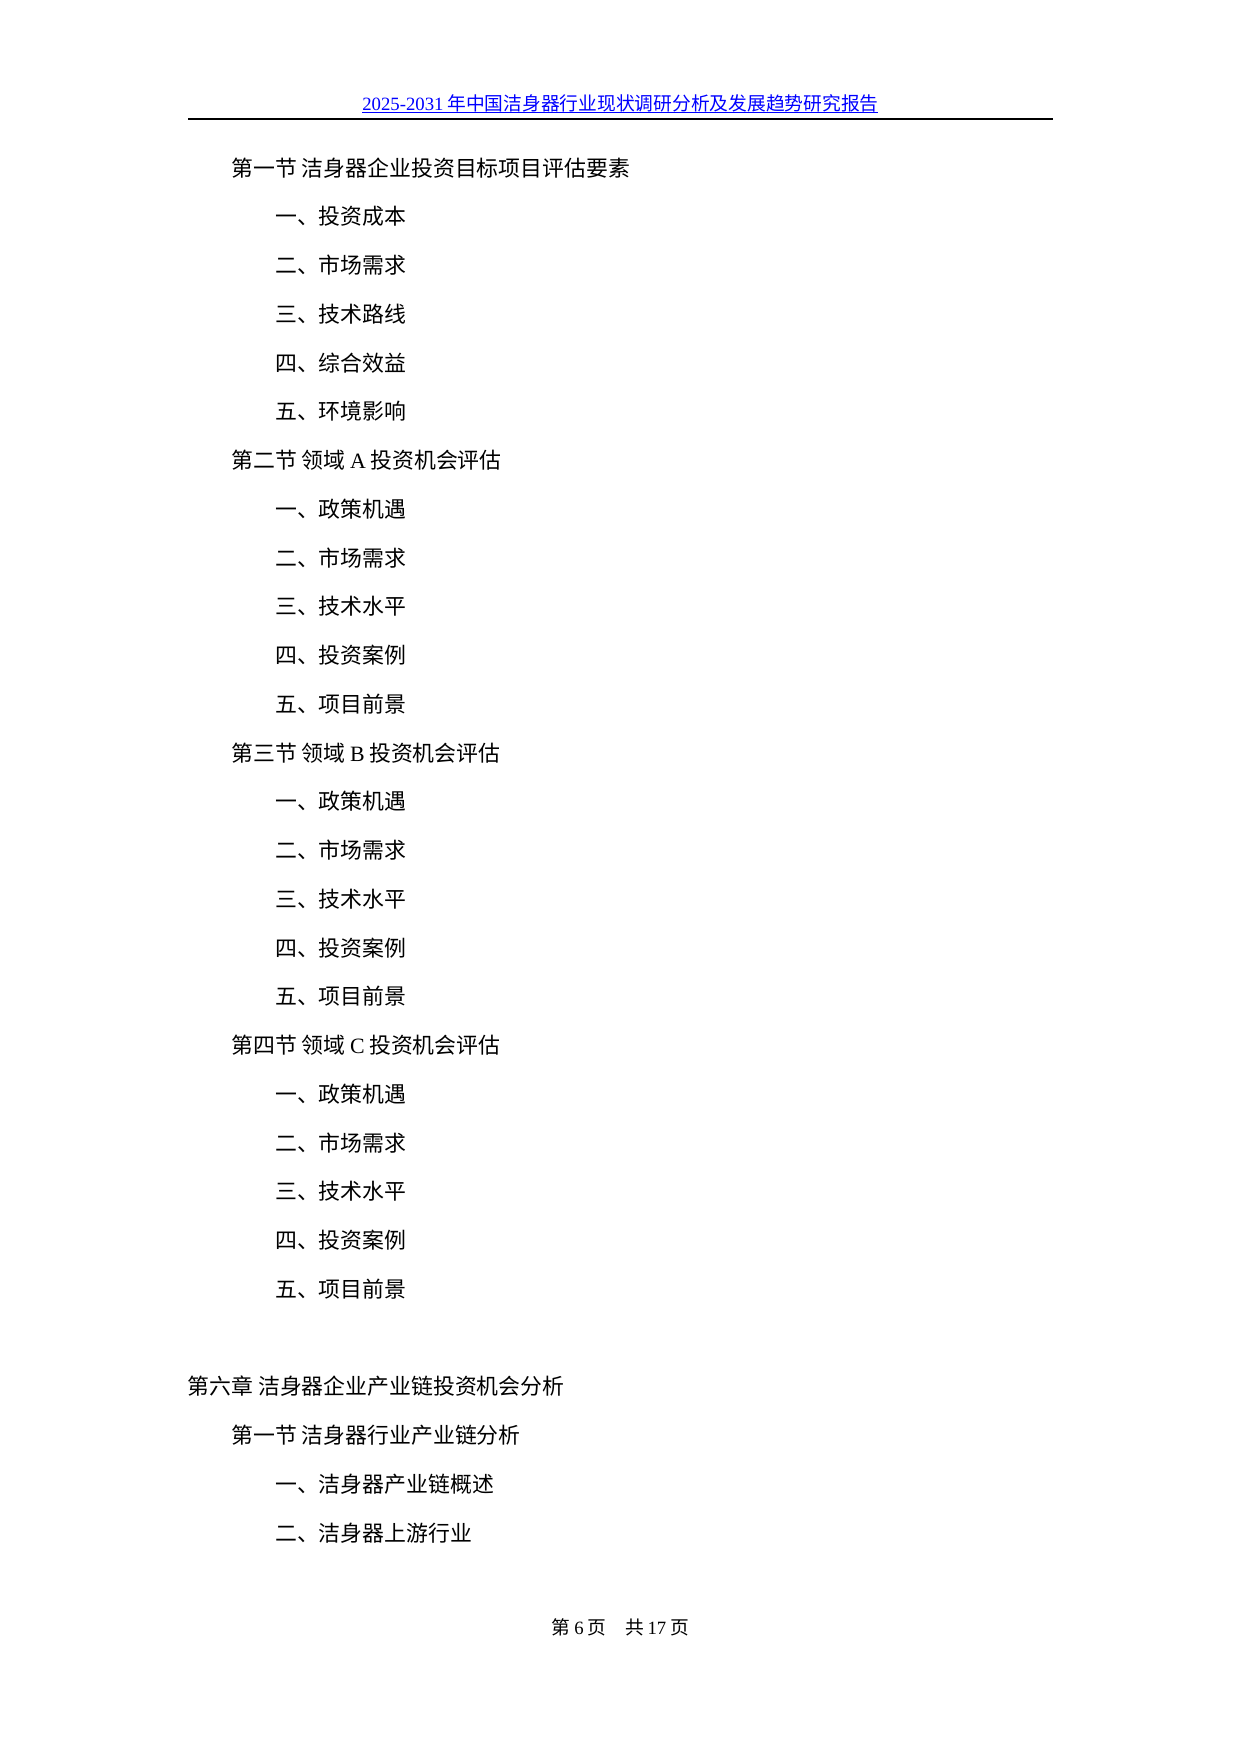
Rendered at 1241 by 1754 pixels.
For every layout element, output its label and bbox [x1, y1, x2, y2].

text [187, 150, 1053, 1548]
